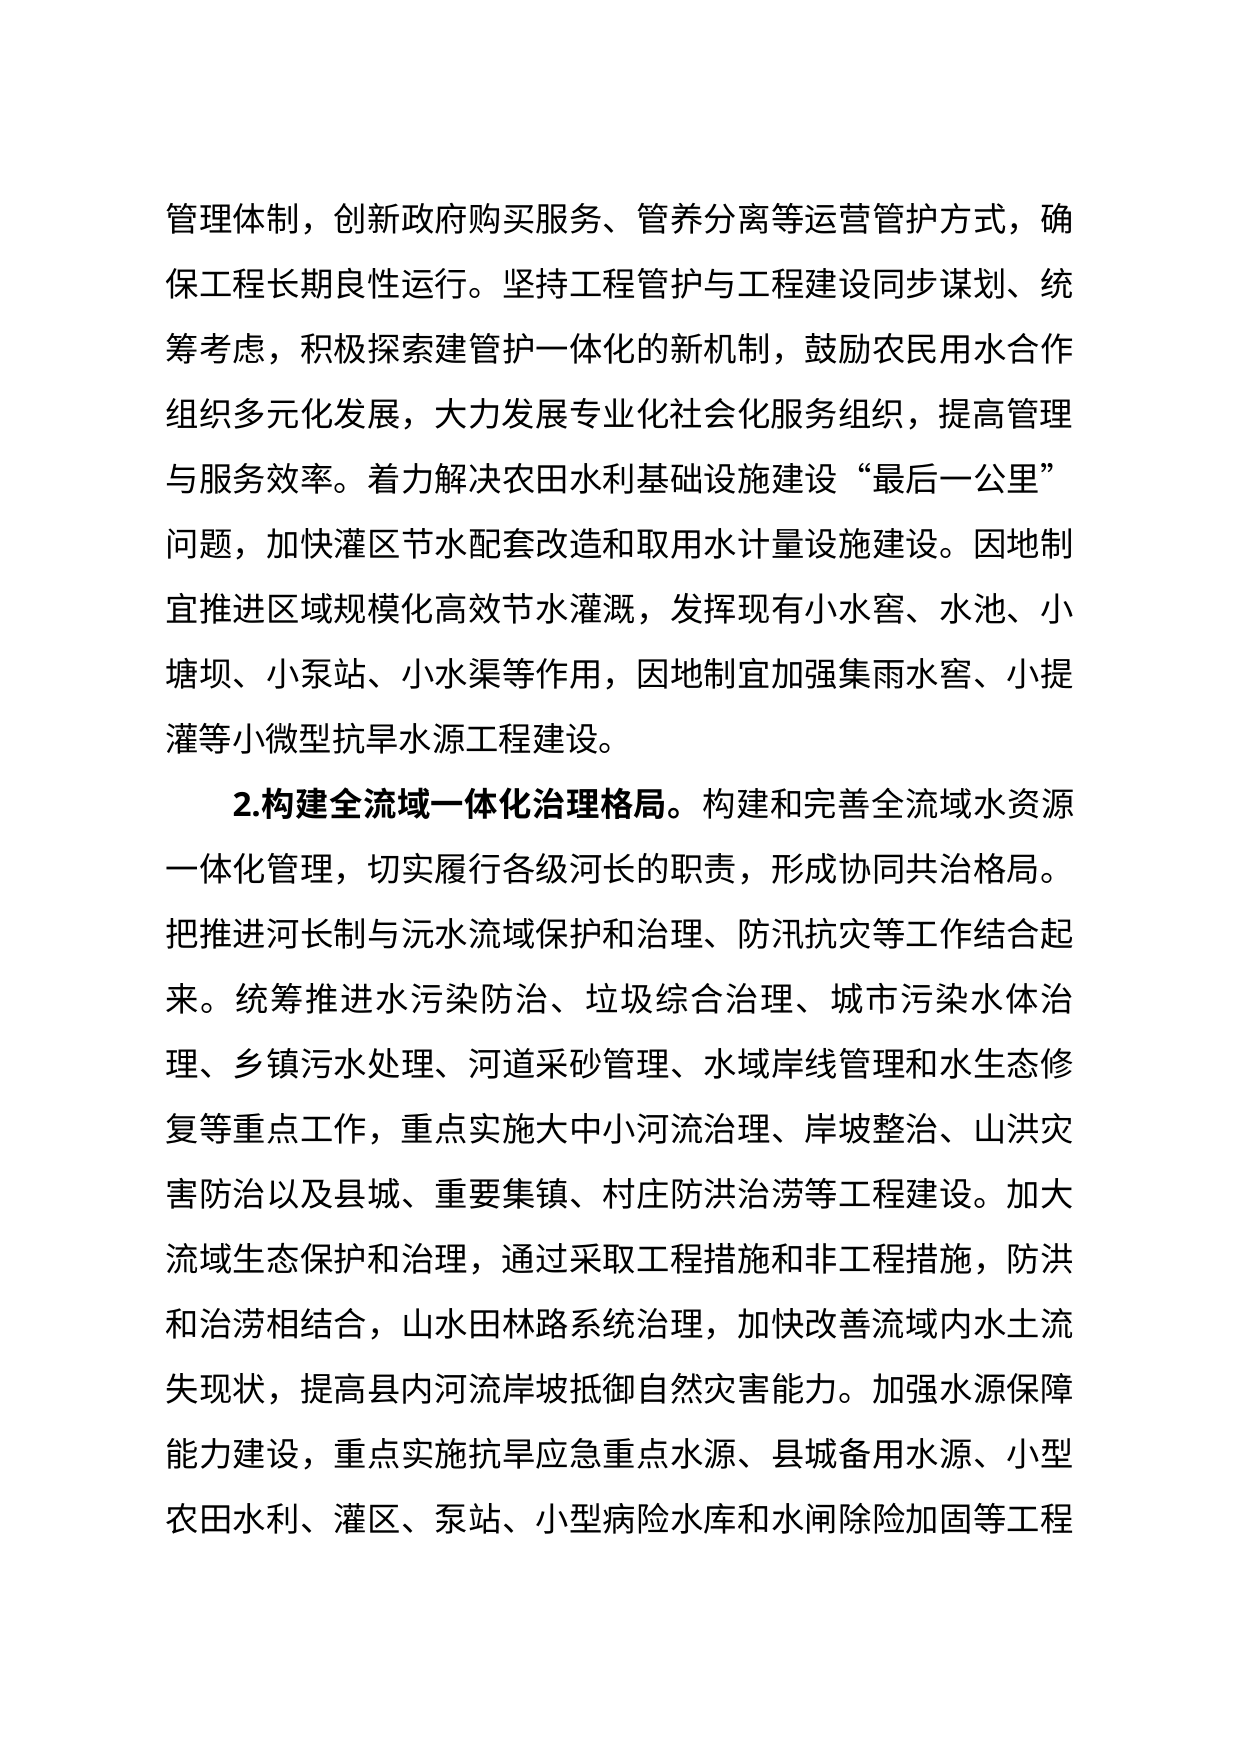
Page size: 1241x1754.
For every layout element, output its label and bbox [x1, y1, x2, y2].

text [165, 184, 1075, 769]
text [165, 769, 1075, 1549]
